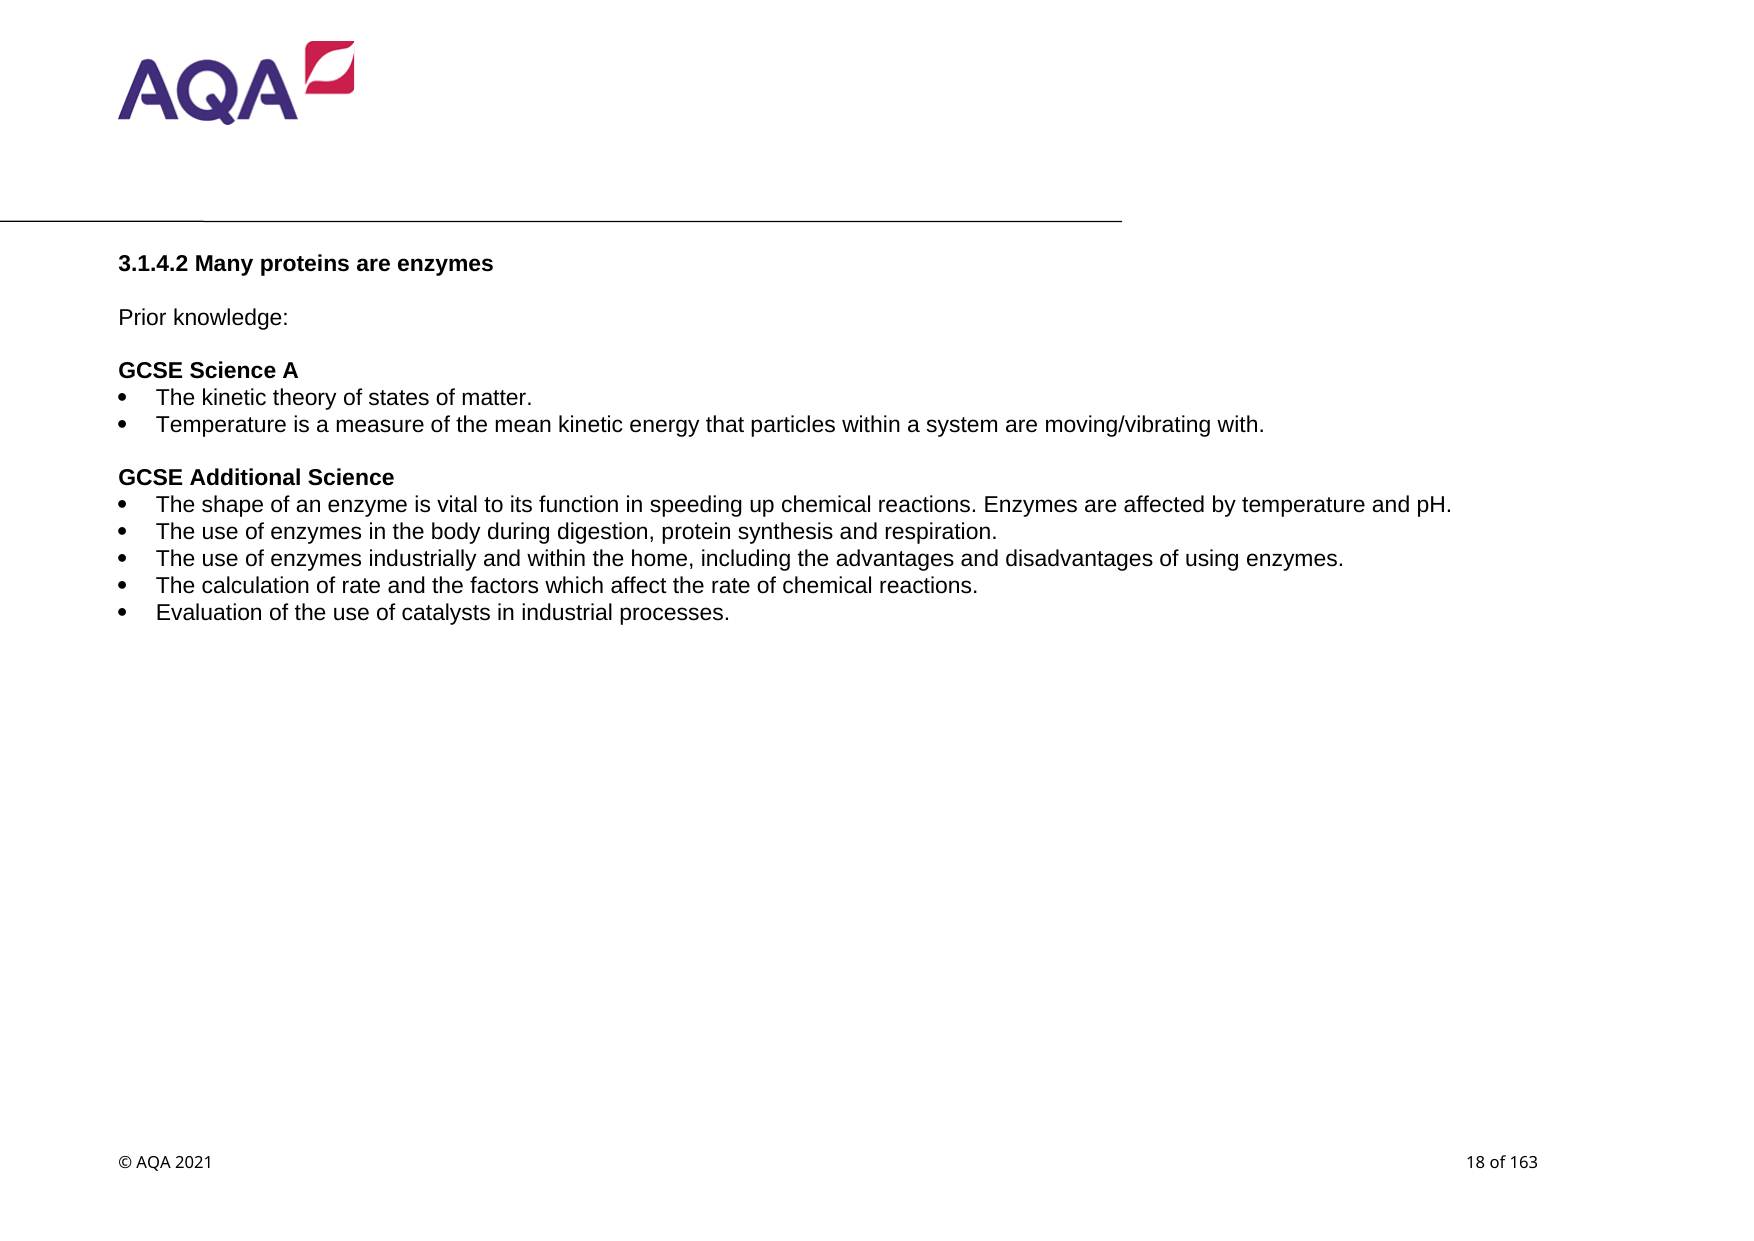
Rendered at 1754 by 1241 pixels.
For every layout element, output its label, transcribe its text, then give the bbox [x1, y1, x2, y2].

picture [118, 41, 355, 125]
list The use of enzymes in the body during digestion, protein synthesis and respiration. [118, 517, 1636, 544]
subtitle 3.1.4.2 Many proteins are enzymes [118, 249, 1636, 276]
list The calculation of rate and the factors which affect the rate of chemical reactions. [118, 571, 1636, 598]
text Prior knowledge: [118, 303, 1636, 330]
list Evaluation of the use of catalysts in industrial processes. [118, 598, 1636, 626]
text GCSE Science A [118, 356, 1636, 383]
list The use of enzymes industrially and within the home, including the advantages and disadvantages of using enzymes. [118, 544, 1636, 571]
list The kinetic theory of states of matter. [118, 383, 1636, 410]
text GCSE Additional Science [118, 464, 1636, 490]
list Temperature is a measure of the mean kinetic energy that particles within a system are moving/vibrating with. [118, 410, 1636, 437]
list The shape of an enzyme is vital to its function in speeding up chemical reactions. Enzymes are affected by temperature and pH. [118, 490, 1636, 517]
